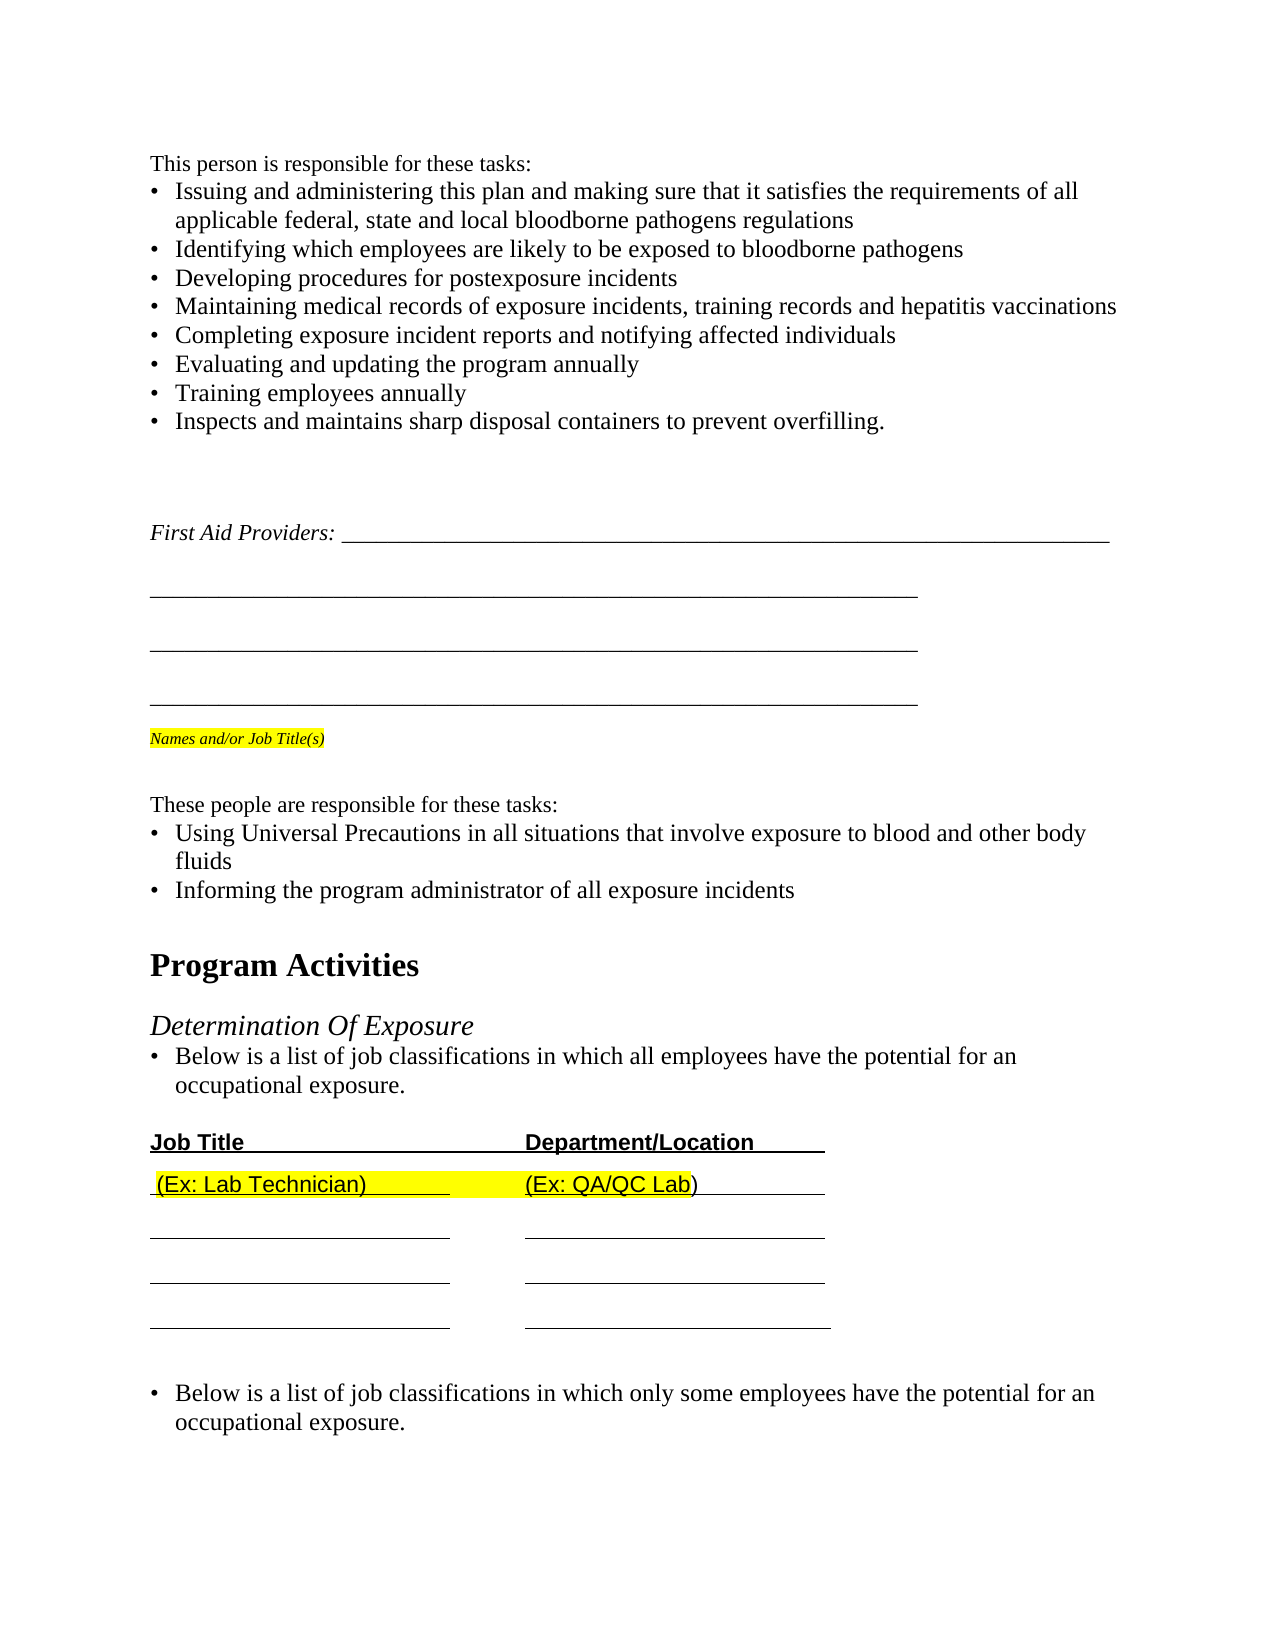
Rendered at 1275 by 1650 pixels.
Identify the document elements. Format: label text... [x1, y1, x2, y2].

text ___________________________________________________________________ [150, 673, 1125, 711]
text • Evaluating and updating the program annually [150, 349, 1125, 378]
text • Maintaining medical records of exposure incidents, training records and hepatitis vaccinations [150, 291, 1125, 320]
text ___________________________________________________________________ [150, 565, 1125, 602]
text (Ex: Lab Technician) (Ex: QA/QC Lab) [691, 1171, 1125, 1198]
text Program Activities [150, 933, 1125, 987]
text First Aid Providers: ___________________________________________________________________ [150, 511, 1125, 548]
text Job Title Department/Location [150, 1128, 1125, 1155]
text These people are responsible for these tasks: [150, 791, 1125, 818]
text • Developing procedures for postexposure incidents [150, 263, 1125, 291]
text • Using Universal Precautions in all situations that involve exposure to blood and other body fluids [150, 818, 1125, 875]
text • Completing exposure incident reports and notifying affected individuals [150, 320, 1125, 349]
text • Training employees annually [150, 378, 1125, 406]
text • Below is a list of job classifications in which only some employees have the potential for an occupational exposure. [150, 1378, 1125, 1436]
text • Inspects and maintains sharp disposal containers to prevent overfilling. [150, 406, 1125, 435]
text Names and/or Job Title(s) [150, 727, 1125, 748]
text Determination Of Exposure [150, 1012, 1125, 1041]
text • Informing the program administrator of all exposure incidents [150, 875, 1125, 904]
text • Issuing and administering this plan and making sure that it satisfies the requirements of all applicable federal, state and local bloodborne pathogens regulations [150, 176, 1125, 234]
text • Identifying which employees are likely to be exposed to bloodborne pathogens [150, 234, 1125, 263]
text • Below is a list of job classifications in which all employees have the potential for an occupational exposure. [150, 1041, 1125, 1099]
text This person is responsible for these tasks: [150, 150, 1125, 176]
text ___________________________________________________________________ [150, 619, 1125, 657]
